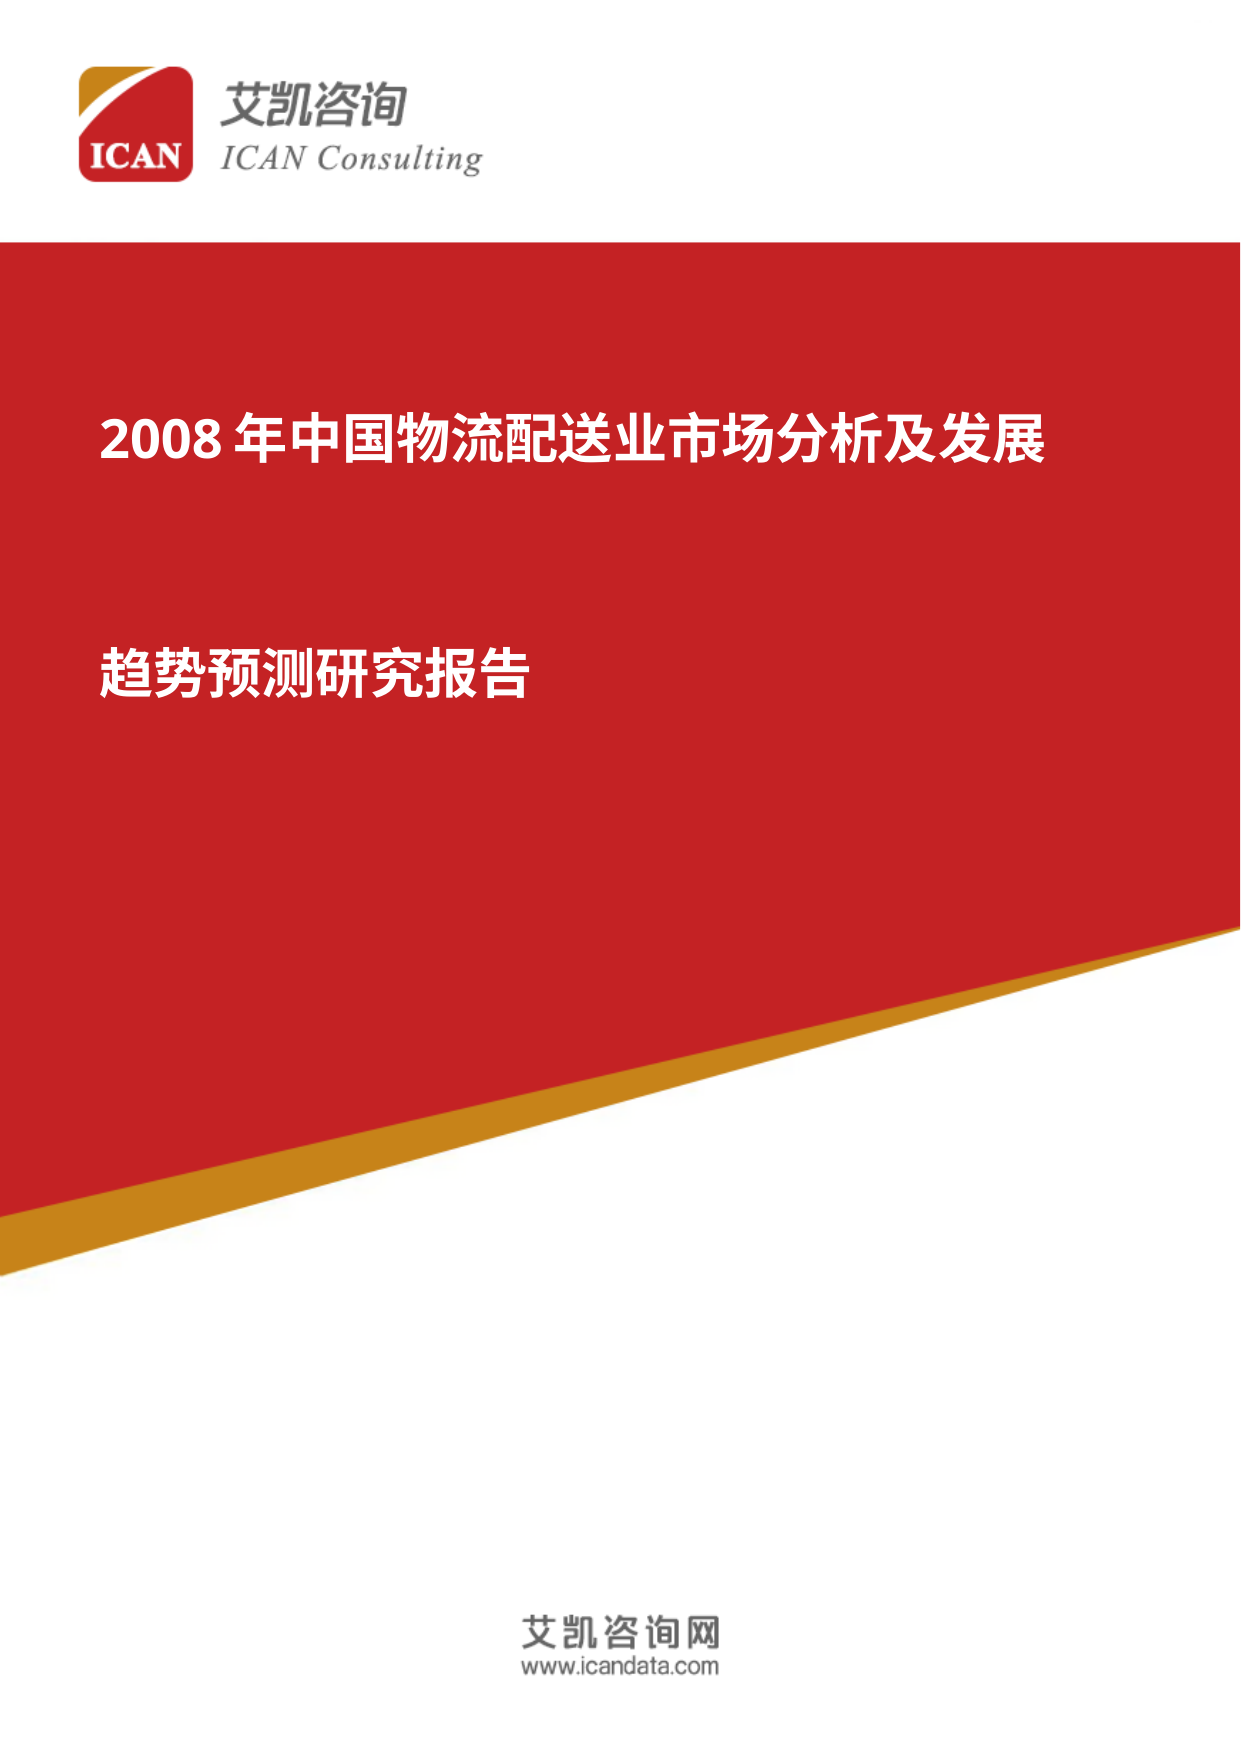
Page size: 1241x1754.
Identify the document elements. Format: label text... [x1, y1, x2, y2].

subtitle 2008年中国物流配送业市场分析及发展趋势预测研究报告 [99, 386, 1053, 718]
picture [0, 5, 1241, 1754]
